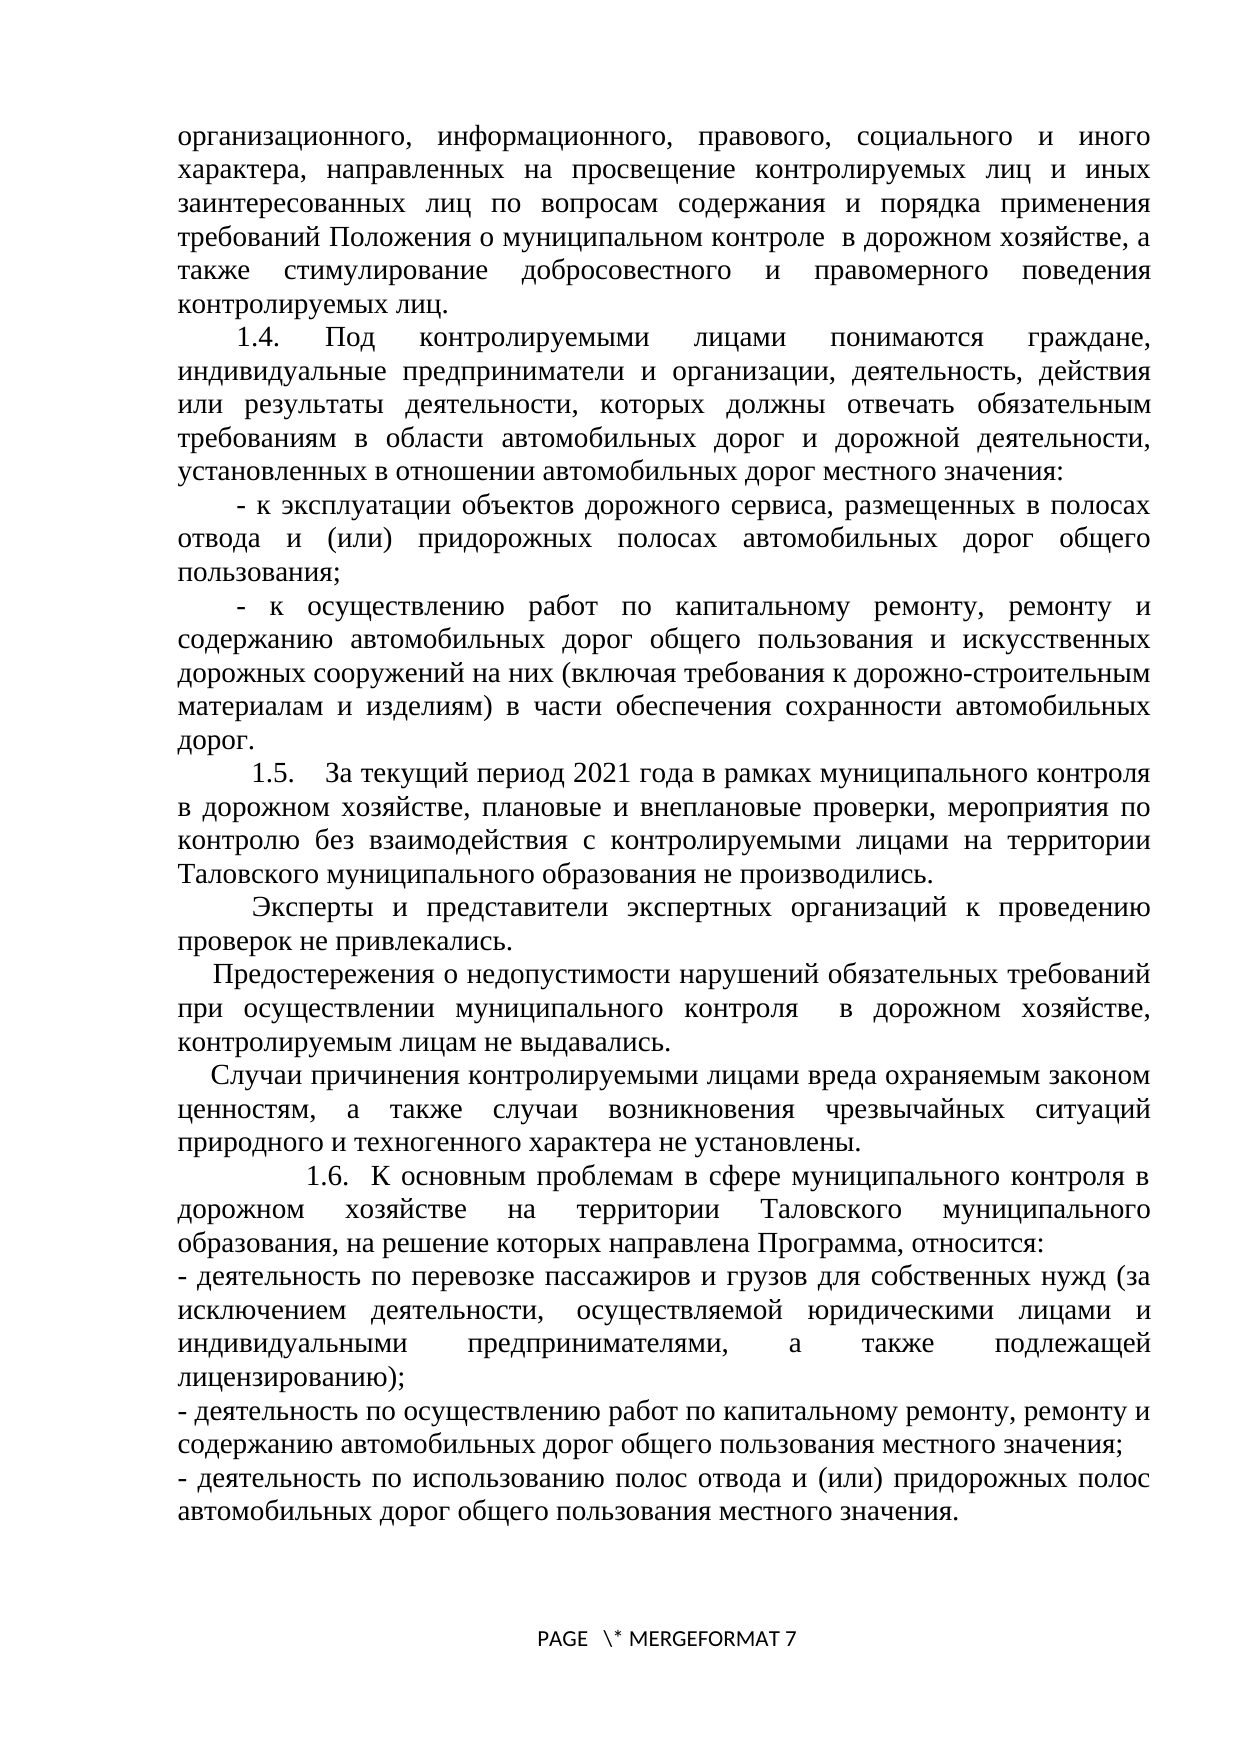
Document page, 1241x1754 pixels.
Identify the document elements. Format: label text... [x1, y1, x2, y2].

list Под контролируемыми лицами понимаются граждане, индивидуальные предприниматели и организации, деятельность, действия или результаты деятельности, которых должны отвечать обязательным требованиям в области автомобильных дорог и дорожной деятельности, установленных в отношении автомобильных дорог местного значения: [177, 319, 1152, 487]
text Случаи причинения контролируемыми лицами вреда охраняемым законом ценностям, а также случаи возникновения чрезвычайных ситуаций природного и техногенного характера не установлены. [177, 1057, 1152, 1158]
text Эксперты и представители экспертных организаций к проведению проверок не привлекались. [177, 889, 1152, 957]
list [177, 118, 1152, 319]
list - к осуществлению работ по капитальному ремонту, ремонту и содержанию автомобильных дорог общего пользования и искусственных дорожных сооружений на них (включая требования к дорожно-строительным материалам и изделиям) в части обеспечения сохранности автомобильных дорог. [177, 588, 1152, 755]
text - деятельность по использованию полос отвода и (или) придорожных полос автомобильных дорог общего пользования местного значения. [177, 1460, 1152, 1527]
text - деятельность по осуществлению работ по капитальному ремонту, ремонту и содержанию автомобильных дорог общего пользования местного значения; [177, 1393, 1152, 1460]
text Предостережения о недопустимости нарушений обязательных требований при осуществлении муниципального контроля в дорожном хозяйстве, контролируемым лицам не выдавались. [177, 957, 1152, 1057]
list За текущий период 2021 года в рамках муниципального контроля в дорожном хозяйстве, плановые и внеплановые проверки, мероприятия по контролю без взаимодействия с контролируемыми лицами на территории Таловского муниципального образования не производились. [177, 755, 1152, 889]
text 1.6. К основным проблемам в сфере муниципального контроля в дорожном хозяйстве на территории Таловского муниципального образования, на решение которых направлена Программа, относится: [177, 1158, 1152, 1258]
text - деятельность по перевозке пассажиров и грузов для собственных нужд (за исключением деятельности, осуществляемой юридическими лицами и индивидуальными предпринимателями, а также подлежащей лицензированию); [177, 1258, 1152, 1393]
list - к эксплуатации объектов дорожного сервиса, размещенных в полосах отвода и (или) придорожных полосах автомобильных дорог общего пользования; [177, 487, 1152, 588]
